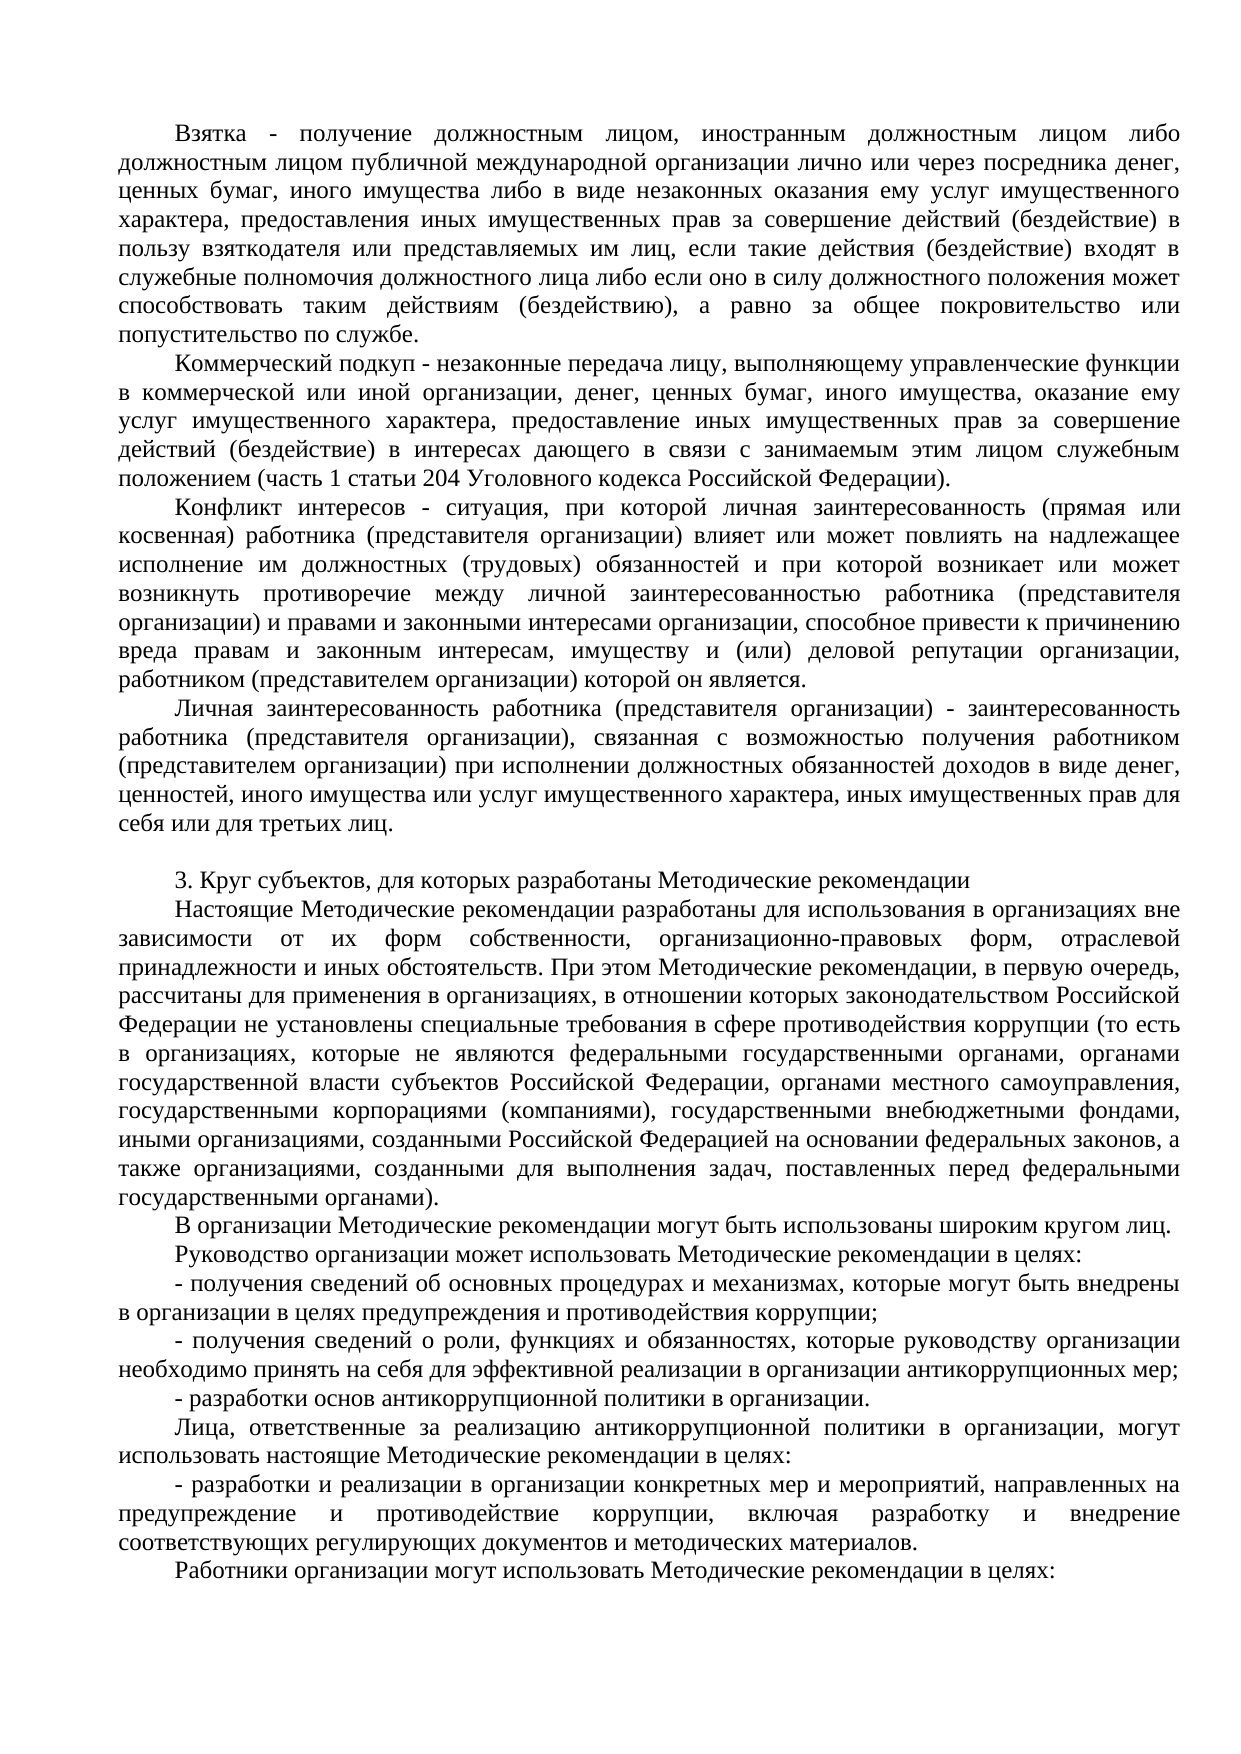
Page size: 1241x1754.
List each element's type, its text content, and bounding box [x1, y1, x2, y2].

text Работники организации могут использовать Методические рекомендации в целях: [118, 1556, 1181, 1584]
text - получения сведений о роли, функциях и обязанностях, которые руководству организации необходимо принять на себя для эффективной реализации в организации антикоррупционных мер; [118, 1326, 1181, 1383]
text 3. Круг субъектов, для которых разработаны Методические рекомендации [118, 866, 1181, 894]
text Руководство организации может использовать Методические рекомендации в целях: [118, 1239, 1181, 1268]
text Настоящие Методические рекомендации разработаны для использования в организациях вне зависимости от их форм собственности, организационно-правовых форм, отраслевой принадлежности и иных обстоятельств. При этом Методические рекомендации, в первую очередь, рассчитаны для применения в организациях, в отношении которых законодательством Российской Федерации не установлены специальные требования в сфере противодействия коррупции (то есть в организациях, которые не являются федеральными государственными органами, органами государственной власти субъектов Российской Федерации, органами местного самоуправления, государственными корпорациями (компаниями), государственными внебюджетными фондами, иными организациями, созданными Российской Федерацией на основании федеральных законов, а также организациями, созданными для выполнения задач, поставленных перед федеральными государственными органами). [118, 894, 1181, 1211]
text Лица, ответственные за реализацию антикоррупционной политики в организации, могут использовать настоящие Методические рекомендации в целях: [118, 1412, 1181, 1469]
text - разработки и реализации в организации конкретных мер и мероприятий, направленных на предупреждение и противодействие коррупции, включая разработку и внедрение соответствующих регулирующих документов и методических материалов. [118, 1469, 1181, 1556]
text Конфликт интересов - ситуация, при которой личная заинтересованность (прямая или косвенная) работника (представителя организации) влияет или может повлиять на надлежащее исполнение им должностных (трудовых) обязанностей и при которой возникает или может возникнуть противоречие между личной заинтересованностью работника (представителя организации) и правами и законными интересами организации, способное привести к причинению вреда правам и законным интересам, имуществу и (или) деловой репутации организации, работником (представителем организации) которой он является. [118, 492, 1181, 693]
text - получения сведений об основных процедурах и механизмах, которые могут быть внедрены в организации в целях предупреждения и противодействия коррупции; [118, 1268, 1181, 1326]
text Личная заинтересованность работника (представителя организации) - заинтересованность работника (представителя организации), связанная с возможностью получения работником (представителем организации) при исполнении должностных обязанностей доходов в виде денег, ценностей, иного имущества или услуг имущественного характера, иных имущественных прав для себя или для третьих лиц. [118, 693, 1181, 837]
text Коммерческий подкуп - незаконные передача лицу, выполняющему управленческие функции в коммерческой или иной организации, денег, ценных бумаг, иного имущества, оказание ему услуг имущественного характера, предоставление иных имущественных прав за совершение действий (бездействие) в интересах дающего в связи с занимаемым этим лицом служебным положением (часть 1 статьи 204 Уголовного кодекса Российской Федерации). [118, 348, 1181, 492]
text Взятка - получение должностным лицом, иностранным должностным лицом либо должностным лицом публичной международной организации лично или через посредника денег, ценных бумаг, иного имущества либо в виде незаконных оказания ему услуг имущественного характера, предоставления иных имущественных прав за совершение действий (бездействие) в пользу взяткодателя или представляемых им лиц, если такие действия (бездействие) входят в служебные полномочия должностного лица либо если оно в силу должностного положения может способствовать таким действиям (бездействию), а равно за общее покровительство или попустительство по службе. [118, 118, 1181, 348]
text - разработки основ антикоррупционной политики в организации. [118, 1383, 1181, 1412]
text В организации Методические рекомендации могут быть использованы широким кругом лиц. [118, 1211, 1181, 1239]
